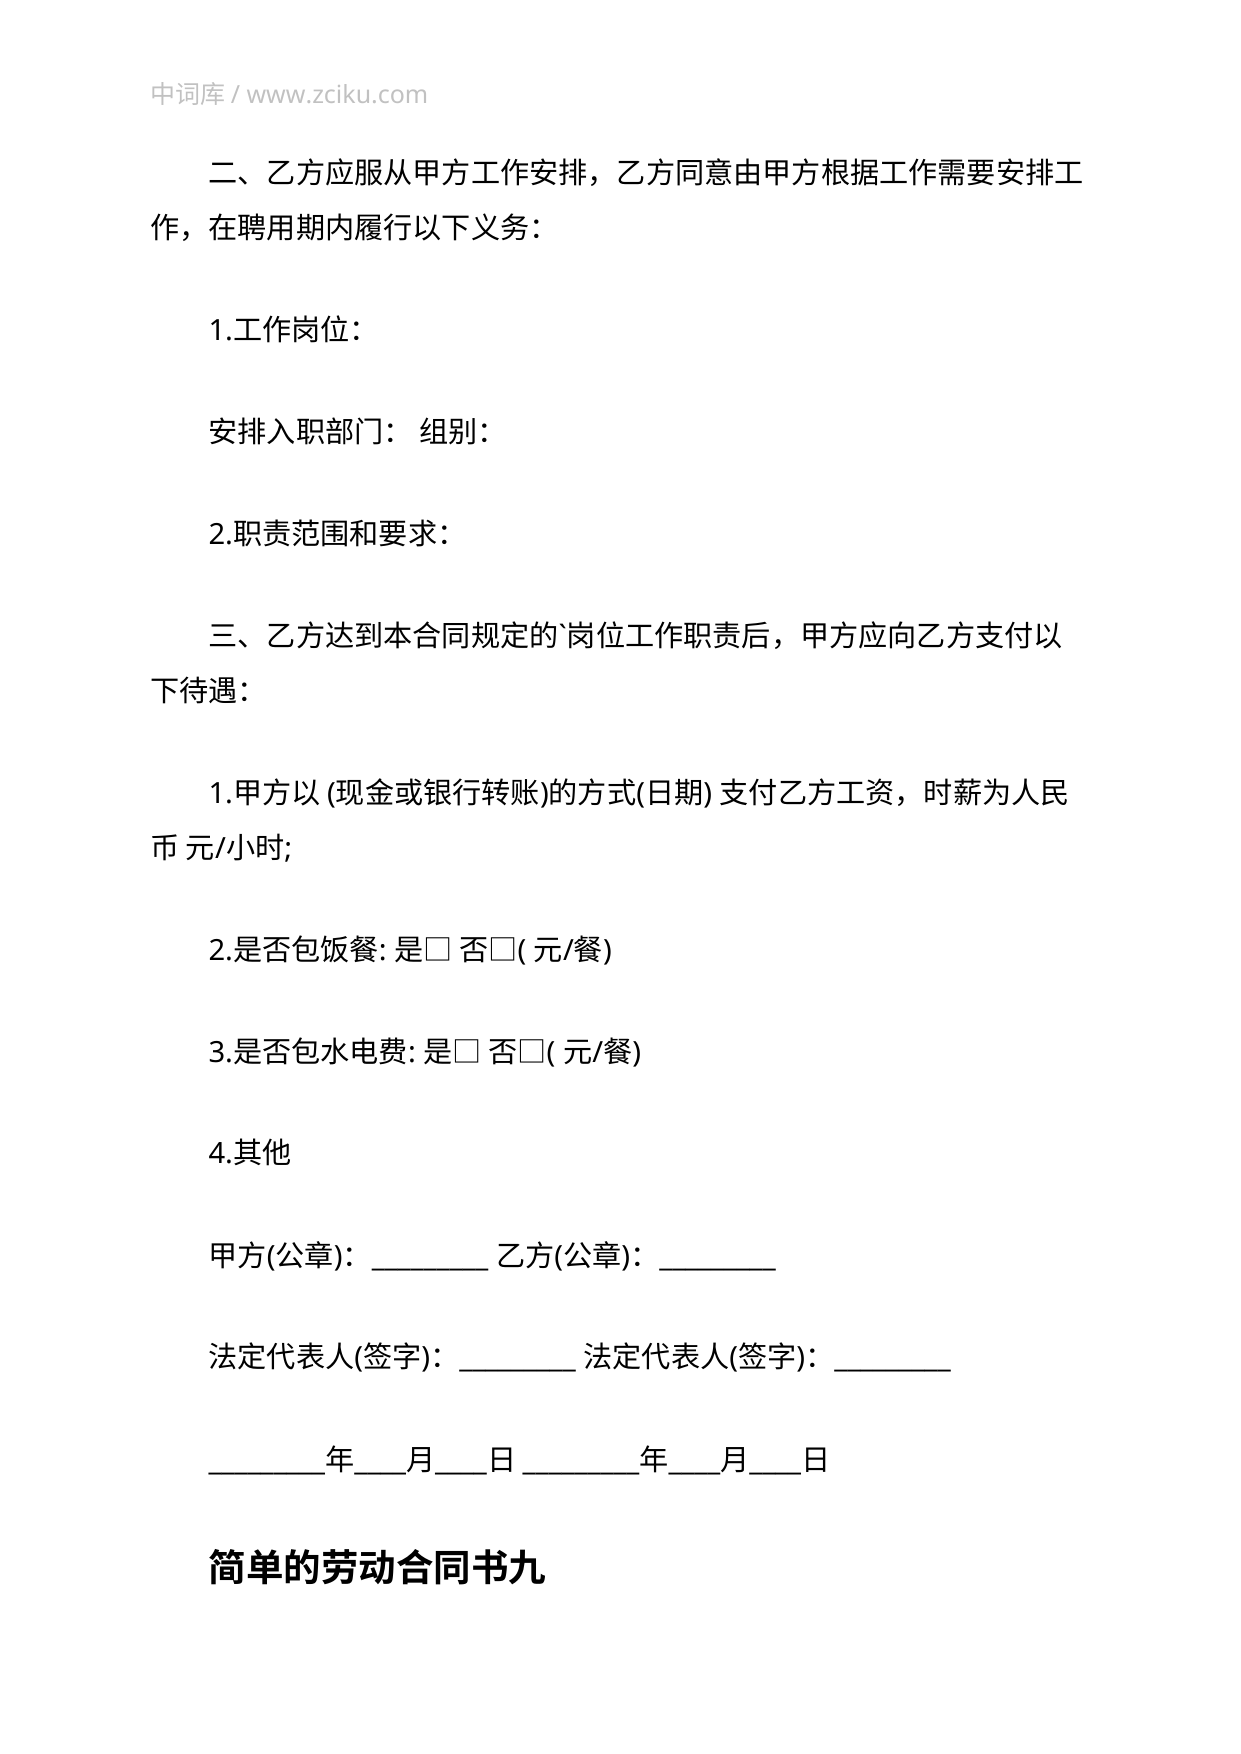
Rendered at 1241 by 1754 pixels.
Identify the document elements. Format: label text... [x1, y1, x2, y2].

text 简单的劳动合同书九 [150, 1538, 1090, 1592]
text 1.甲方以 (现金或银行转账)的方式(日期) 支付乙方工资，时薪为人民币 元/小时; [150, 769, 1090, 867]
text 4.其他 [150, 1130, 1090, 1172]
text 法定代表人(签字)：_________ 法定代表人(签字)：_________ [150, 1334, 1090, 1376]
text 2.职责范围和要求： [150, 510, 1090, 553]
text 安排入职部门： 组别： [150, 409, 1090, 451]
text 3.是否包水电费: 是□ 否□( 元/餐) [150, 1028, 1090, 1071]
text _________年____月____日 _________年____月____日 [150, 1436, 1090, 1478]
text 二、乙方应服从甲方工作安排，乙方同意由甲方根据工作需要安排工作，在聘用期内履行以下义务： [150, 150, 1090, 247]
text 2.是否包饭餐: 是□ 否□( 元/餐) [150, 926, 1090, 968]
text 三、乙方达到本合同规定的`岗位工作职责后，甲方应向乙方支付以下待遇： [150, 612, 1090, 710]
text 1.工作岗位： [150, 307, 1090, 349]
text 甲方(公章)：_________ 乙方(公章)：_________ [150, 1232, 1090, 1274]
